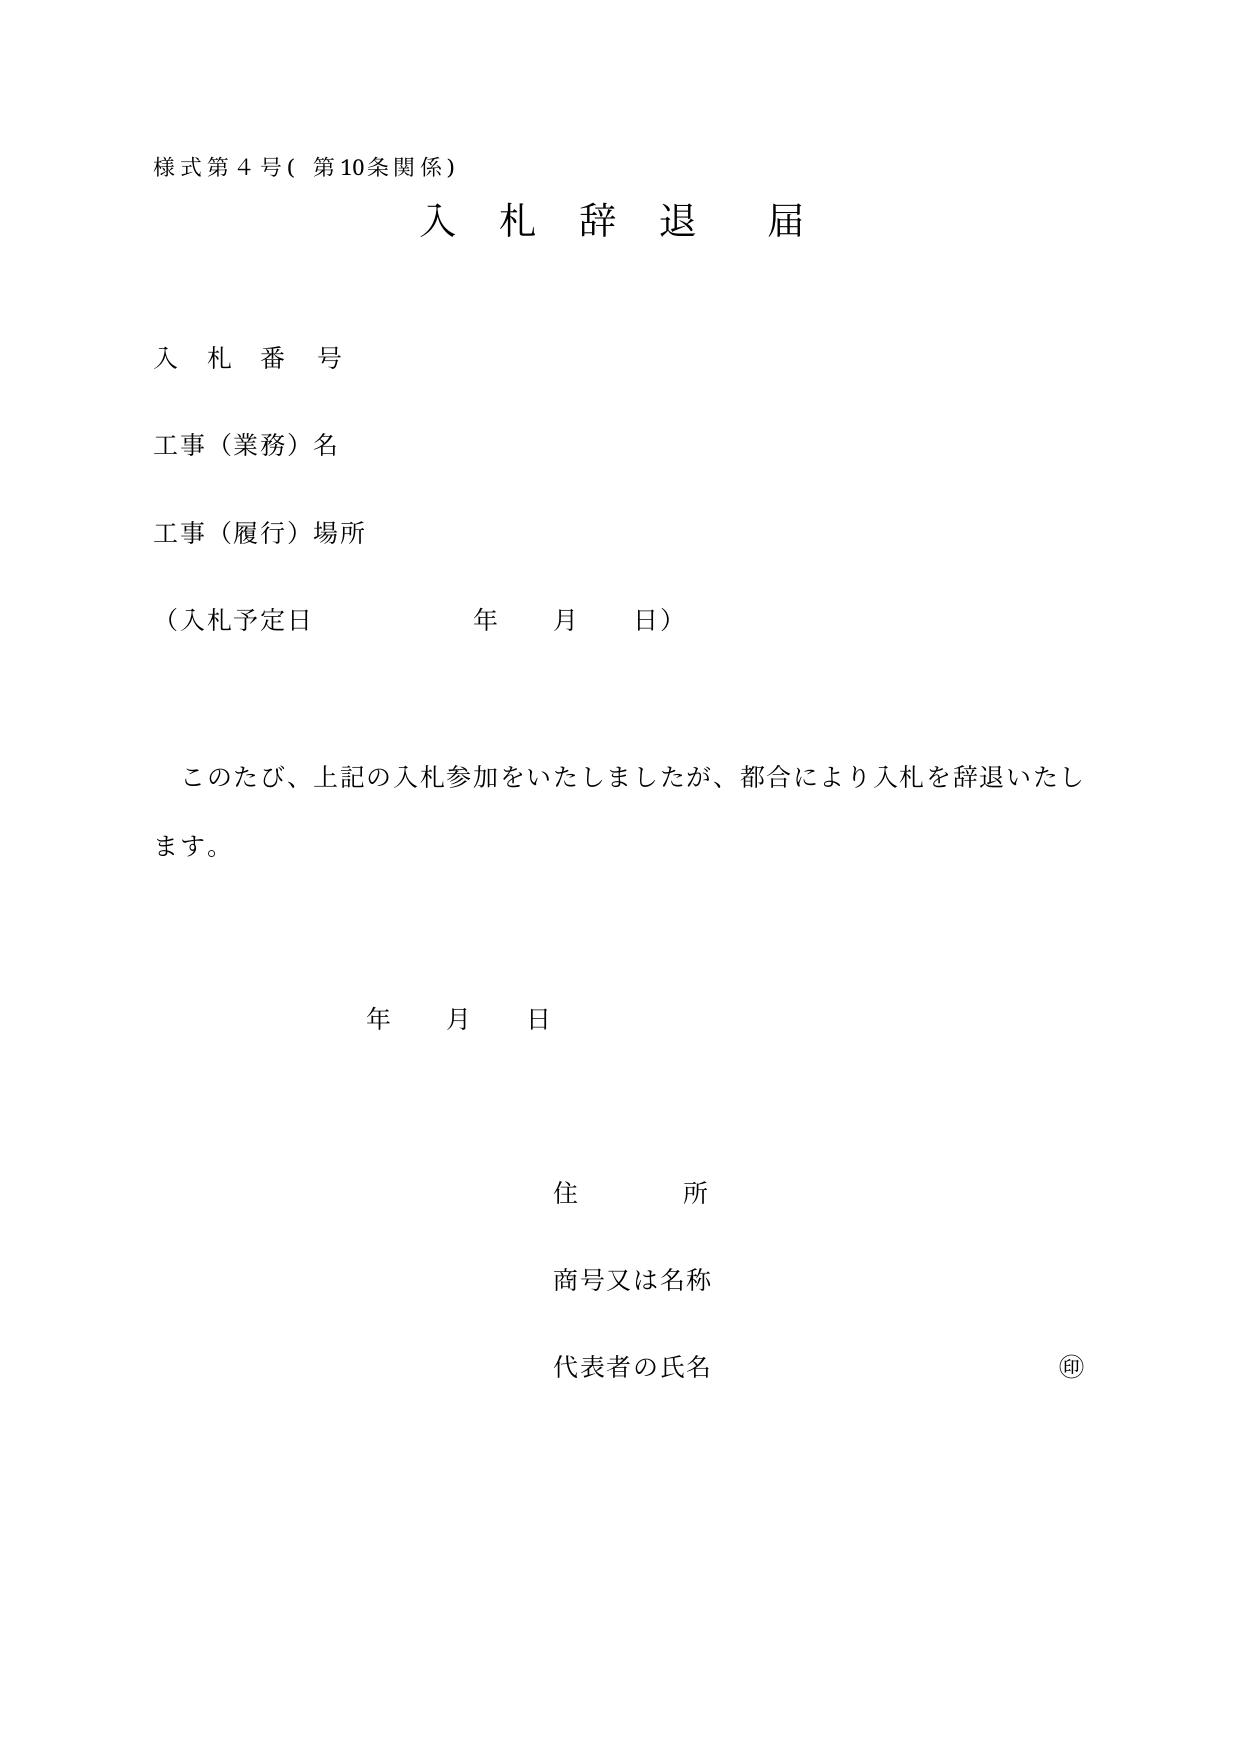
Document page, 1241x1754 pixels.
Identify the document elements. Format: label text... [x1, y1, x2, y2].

text 入札辞退届 [153, 183, 1087, 253]
text 代表者の氏名 ㊞ [153, 1331, 1087, 1401]
text 工事（業務）名 [153, 409, 1087, 479]
text 商号又は名称 [153, 1244, 1087, 1313]
text このたび、上記の入札参加をいたしましたが、都合により入札を辞退いたします。 [153, 741, 1087, 879]
text （入札予定日 年 月 日） [153, 584, 1087, 653]
text 住所 [153, 1157, 1087, 1226]
text 様式第４号(第10条関係) [153, 148, 1087, 183]
text 工事（履行）場所 [153, 497, 1087, 566]
text 入札番号 [153, 322, 1087, 391]
text 年 月 日 [153, 983, 1087, 1053]
